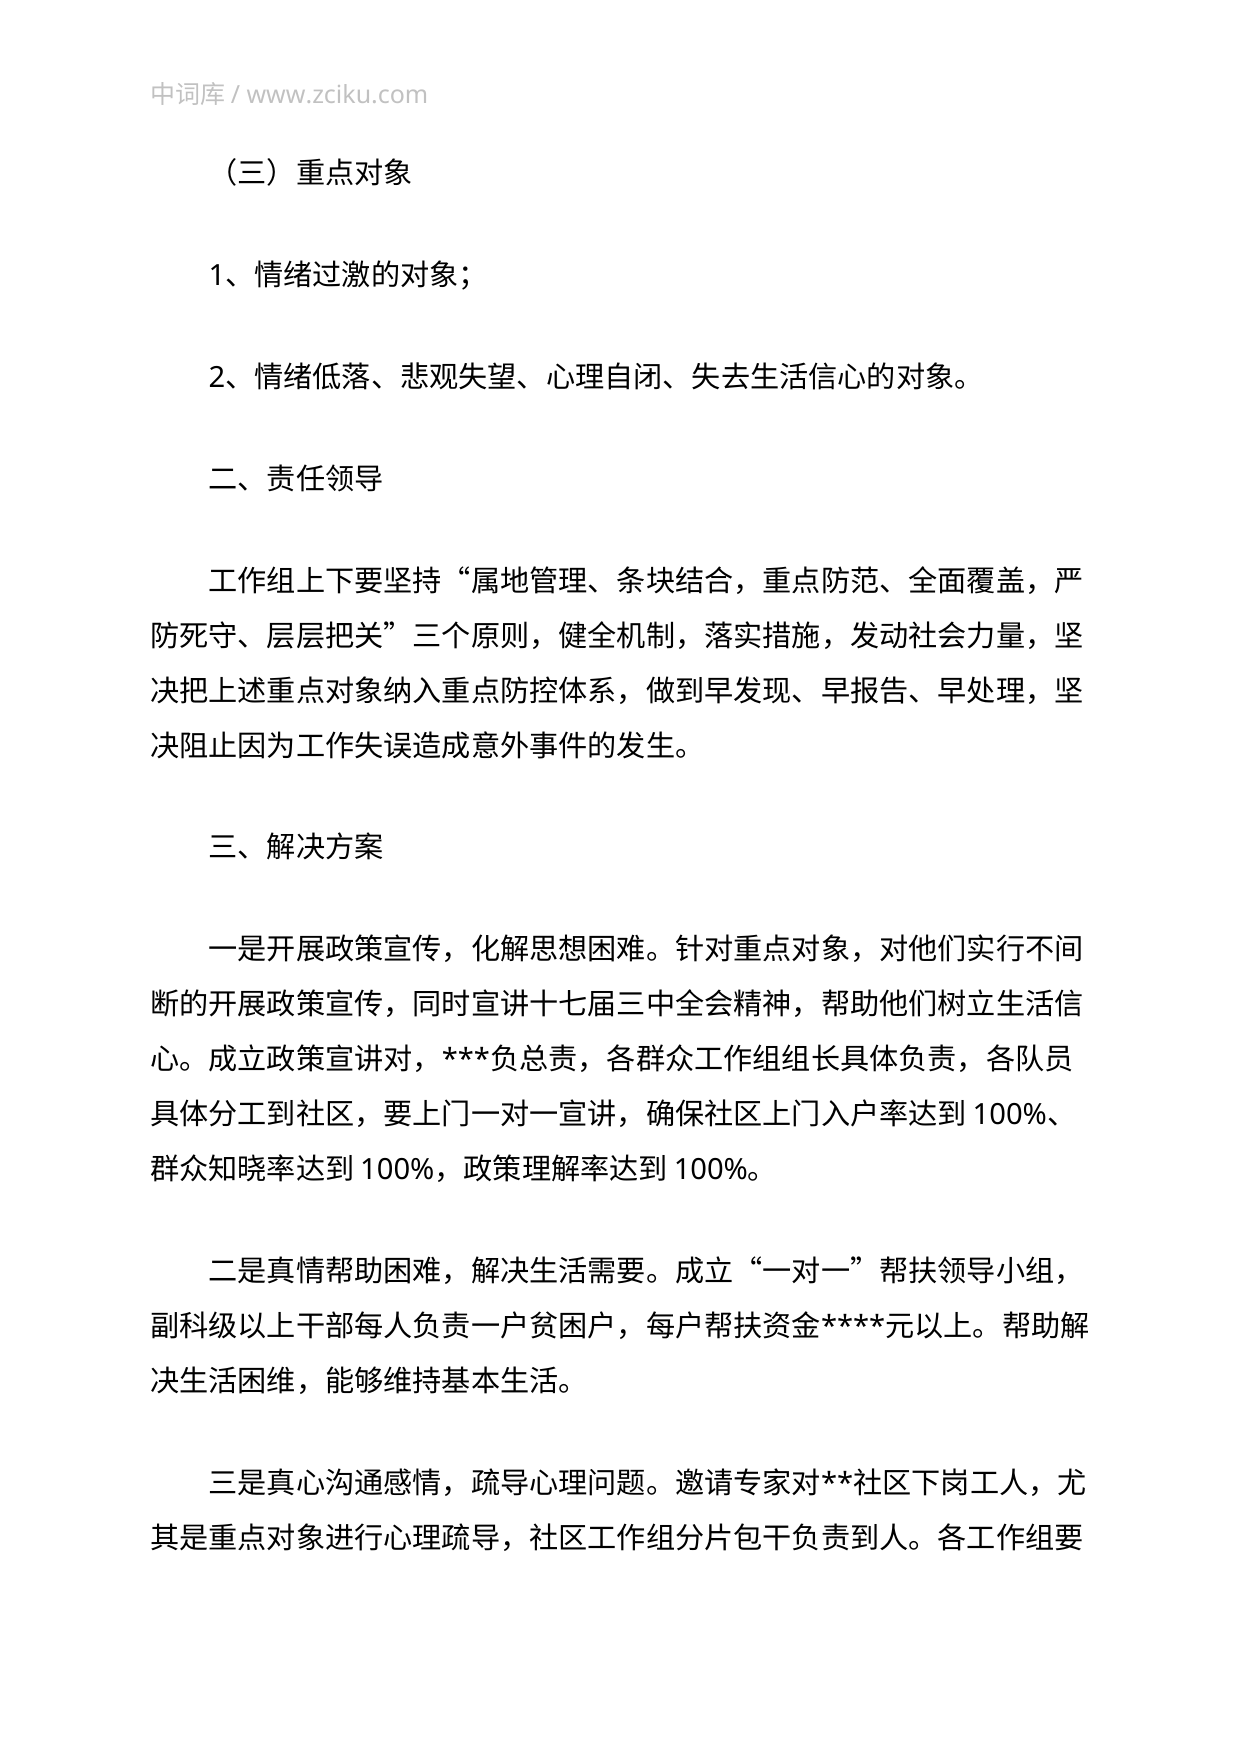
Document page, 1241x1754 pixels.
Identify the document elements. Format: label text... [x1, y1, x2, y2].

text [150, 1459, 1090, 1556]
text 二是真情帮助困难，解决生活需要。成立“一对一”帮扶领导小组，副科级以上干部每人负责一户贫困户，每户帮扶资金****元以上。帮助解决生活困维，能够维持基本生活。 [150, 1247, 1090, 1400]
text （三）重点对象 [150, 150, 1090, 192]
text 2、情绪低落、悲观失望、心理自闭、失去生活信心的对象。 [150, 354, 1090, 396]
text 三、解决方案 [150, 824, 1090, 866]
text 工作组上下要坚持“属地管理、条块结合，重点防范、全面覆盖，严防死守、层层把关”三个原则，健全机制，落实措施，发动社会力量，坚决把上述重点对象纳入重点防控体系，做到早发现、早报告、早处理，坚决阻止因为工作失误造成意外事件的发生。 [150, 557, 1090, 764]
text 一是开展政策宣传，化解思想困难。针对重点对象，对他们实行不间断的开展政策宣传，同时宣讲十七届三中全会精神，帮助他们树立生活信心。成立政策宣讲对，***负总责，各群众工作组组长具体负责，各队员具体分工到社区，要上门一对一宣讲，确保社区上门入户率达到100%、群众知晓率达到100%，政策理解率达到100%。 [150, 926, 1090, 1188]
text 二、责任领导 [150, 456, 1090, 498]
text 1、情绪过激的对象； [150, 252, 1090, 294]
